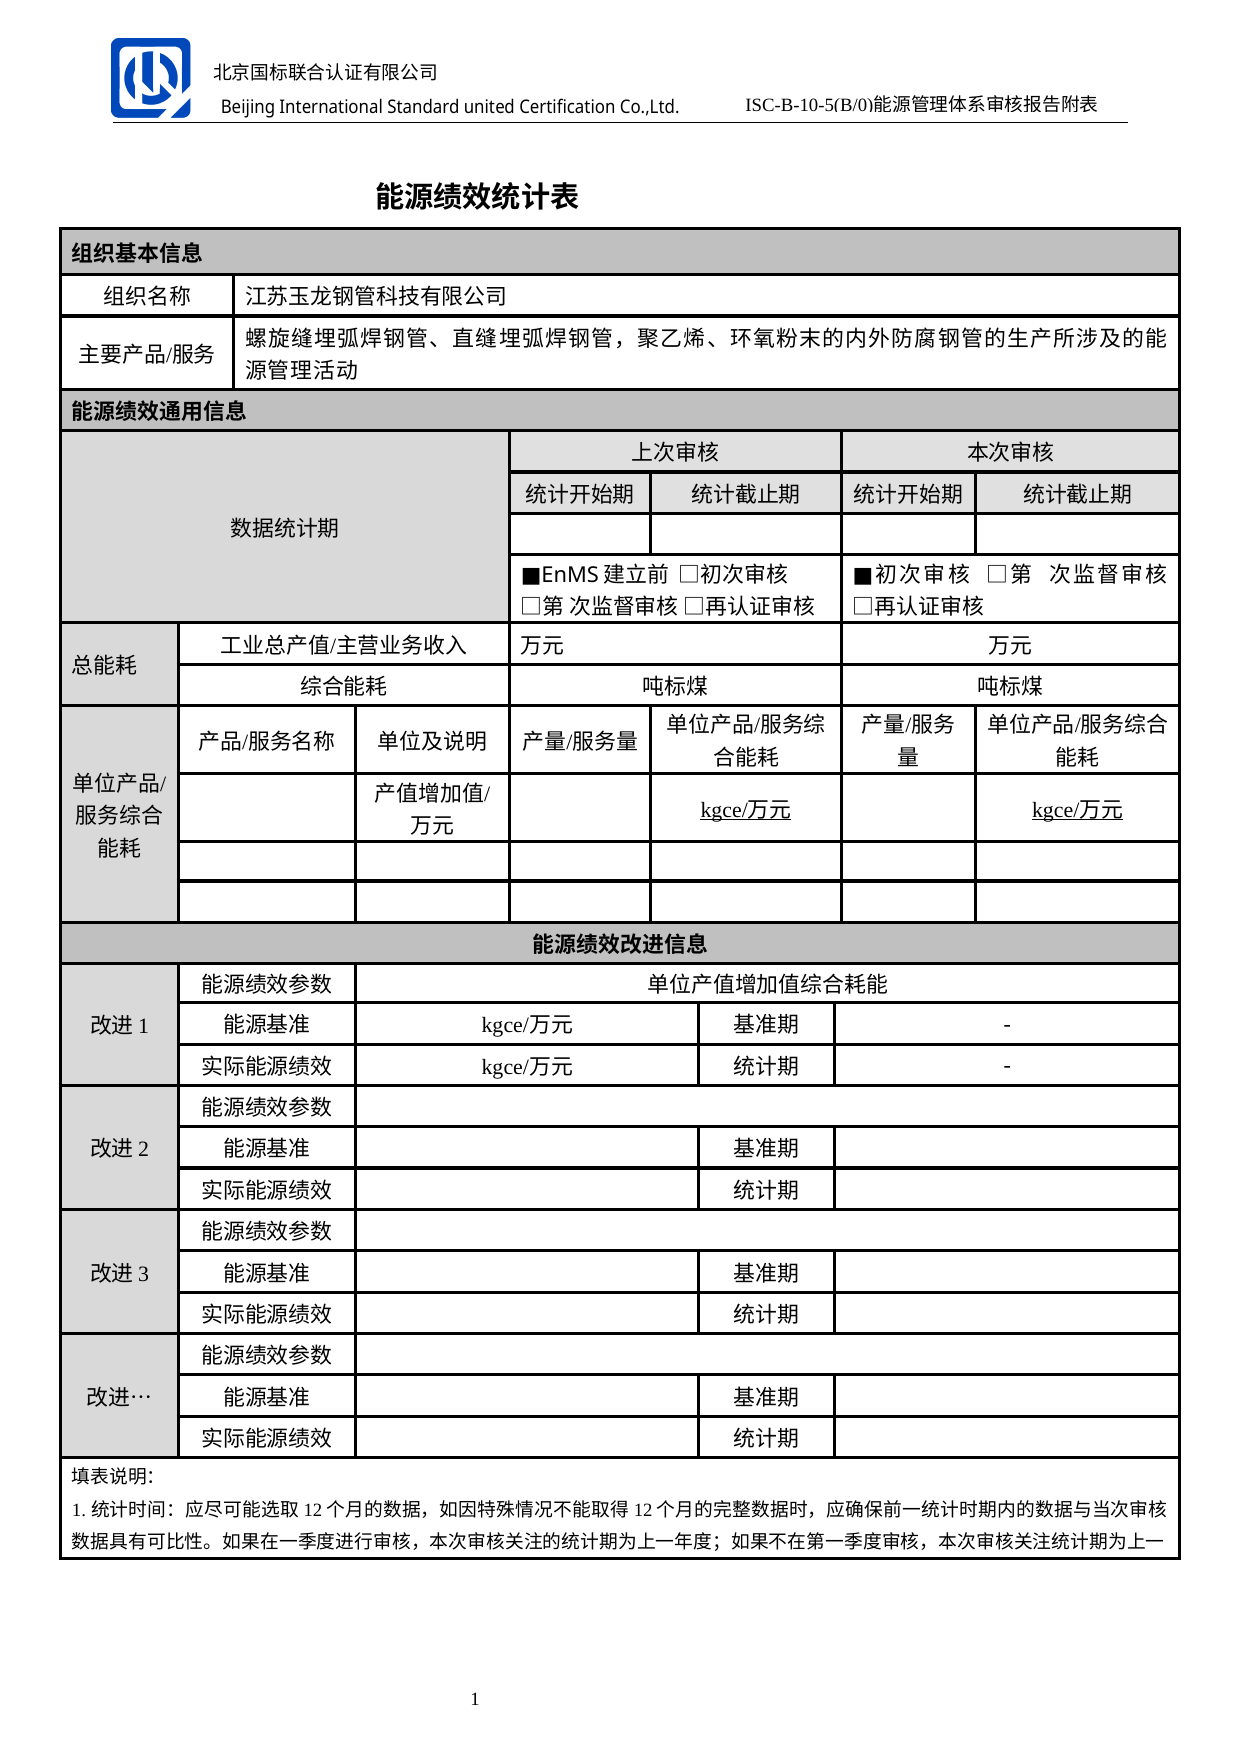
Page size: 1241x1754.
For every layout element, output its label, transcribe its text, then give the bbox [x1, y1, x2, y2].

table_cell 改进2 [62, 1087, 177, 1208]
table_cell 能源绩效参数 [180, 1211, 354, 1249]
table_cell [511, 515, 649, 553]
table_cell [180, 775, 354, 840]
table_cell [977, 843, 1178, 879]
table_cell [180, 843, 354, 879]
table_cell 单位产品/服务综合能耗 [977, 707, 1178, 772]
picture [111, 38, 191, 118]
table_cell 实际能源绩效 [180, 1046, 354, 1084]
table_cell [843, 515, 974, 553]
table_cell 工业总产值/主营业务收入 [180, 624, 508, 663]
table_cell 改进3 [62, 1211, 177, 1332]
table_cell 江苏玉龙钢管科技有限公司 [235, 276, 1178, 314]
table_cell 统计期 [700, 1046, 833, 1084]
table_cell [843, 843, 974, 879]
table_cell [652, 883, 840, 921]
table_cell 基准期 [700, 1004, 833, 1042]
table_cell 产量/服务量 [511, 707, 649, 772]
table_cell [836, 1170, 1178, 1208]
table_cell 统计期 [700, 1170, 833, 1208]
table_cell [836, 1128, 1178, 1166]
table_cell [357, 1087, 1178, 1125]
table_cell 数据统计期 [62, 432, 508, 621]
table_cell 基准期 [700, 1128, 833, 1166]
table_cell 总能耗 [62, 624, 177, 704]
table_cell 吨标煤 [843, 666, 1178, 704]
table_cell 单位产值增加值综合耗能 [357, 965, 1178, 1001]
table_cell [357, 1170, 697, 1208]
table_cell [652, 843, 840, 879]
table_cell 基准期 [700, 1376, 833, 1414]
table_cell 实际能源绩效 [180, 1418, 354, 1456]
table_cell 能源绩效改进信息 [62, 924, 1178, 962]
table_cell 单位及说明 [357, 707, 508, 772]
table_cell ■初次审核 □第 次监督审核 □再认证审核 [843, 556, 1178, 621]
table_cell 统计截止期 [977, 474, 1178, 512]
table_cell kgce/万元 [357, 1004, 697, 1042]
table_cell 能源绩效参数 [180, 1087, 354, 1125]
table_cell [357, 1128, 697, 1166]
table_cell [836, 1252, 1178, 1291]
table_cell 本次审核 [843, 432, 1178, 470]
text 能源绩效统计表 [112, 162, 1128, 227]
table_cell 上次审核 [511, 432, 840, 470]
table_cell 统计开始期 [511, 474, 649, 512]
table_cell 统计期 [700, 1418, 833, 1456]
table_cell [652, 515, 840, 553]
table_cell 改进1 [62, 965, 177, 1084]
table_cell [843, 775, 974, 840]
table_cell [357, 1335, 1178, 1373]
table_cell 统计开始期 [843, 474, 974, 512]
table_cell 能源基准 [180, 1004, 354, 1042]
table_cell 基准期 [700, 1252, 833, 1291]
table_cell [357, 1294, 697, 1332]
table_cell 单位产品/服务综合能耗 [652, 707, 840, 772]
table_cell [836, 1294, 1178, 1332]
table_cell 能源基准 [180, 1252, 354, 1291]
table_cell 组织名称 [62, 276, 232, 314]
table_cell 万元 [511, 624, 840, 663]
table_cell [180, 883, 354, 921]
table_cell 螺旋缝埋弧焊钢管、直缝埋弧焊钢管，聚乙烯、环氧粉末的内外防腐钢管的生产所涉及的能源管理活动 [235, 318, 1178, 388]
table_cell 综合能耗 [180, 666, 508, 704]
table_cell [357, 1252, 697, 1291]
table_cell [836, 1376, 1178, 1414]
table_cell kgce/万元 [652, 775, 840, 840]
table_cell kgce/万元 [977, 775, 1178, 840]
table_cell [511, 883, 649, 921]
table_cell 统计期 [700, 1294, 833, 1332]
table_cell [511, 775, 649, 840]
table_cell 能源绩效参数 [180, 1335, 354, 1373]
table_cell - [836, 1046, 1178, 1084]
table_cell 实际能源绩效 [180, 1294, 354, 1332]
table_cell 能源绩效通用信息 [62, 391, 1178, 429]
table_cell 万元 [843, 624, 1178, 663]
table_cell 主要产品/服务 [62, 318, 232, 388]
table_cell ■EnMS建立前 □初次审核 □第 次监督审核 □再认证审核 [511, 556, 840, 621]
table_cell 产量/服务量 [843, 707, 974, 772]
table_cell [357, 1376, 697, 1414]
table_cell 产值增加值/万元 [357, 775, 508, 840]
table_cell [836, 1418, 1178, 1456]
table_cell [357, 883, 508, 921]
table_cell 产品/服务名称 [180, 707, 354, 772]
table_cell 能源基准 [180, 1128, 354, 1166]
table_cell 能源绩效参数 [180, 965, 354, 1001]
table_cell [357, 843, 508, 879]
table_cell [357, 1211, 1178, 1249]
table_cell 吨标煤 [511, 666, 840, 704]
table_header 组织基本信息 [62, 230, 1178, 273]
table_cell [843, 883, 974, 921]
table_cell 能源基准 [180, 1376, 354, 1414]
table_cell [977, 515, 1178, 553]
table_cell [62, 1459, 1178, 1557]
table_cell 统计截止期 [652, 474, 840, 512]
table_cell [511, 843, 649, 879]
table_cell kgce/万元 [357, 1046, 697, 1084]
table_cell 实际能源绩效 [180, 1170, 354, 1208]
table_cell 改进… [62, 1335, 177, 1456]
table_cell - [836, 1004, 1178, 1042]
table_cell [357, 1418, 697, 1456]
table_cell [977, 883, 1178, 921]
table_cell 单位产品/服务综合能耗 [62, 707, 177, 921]
